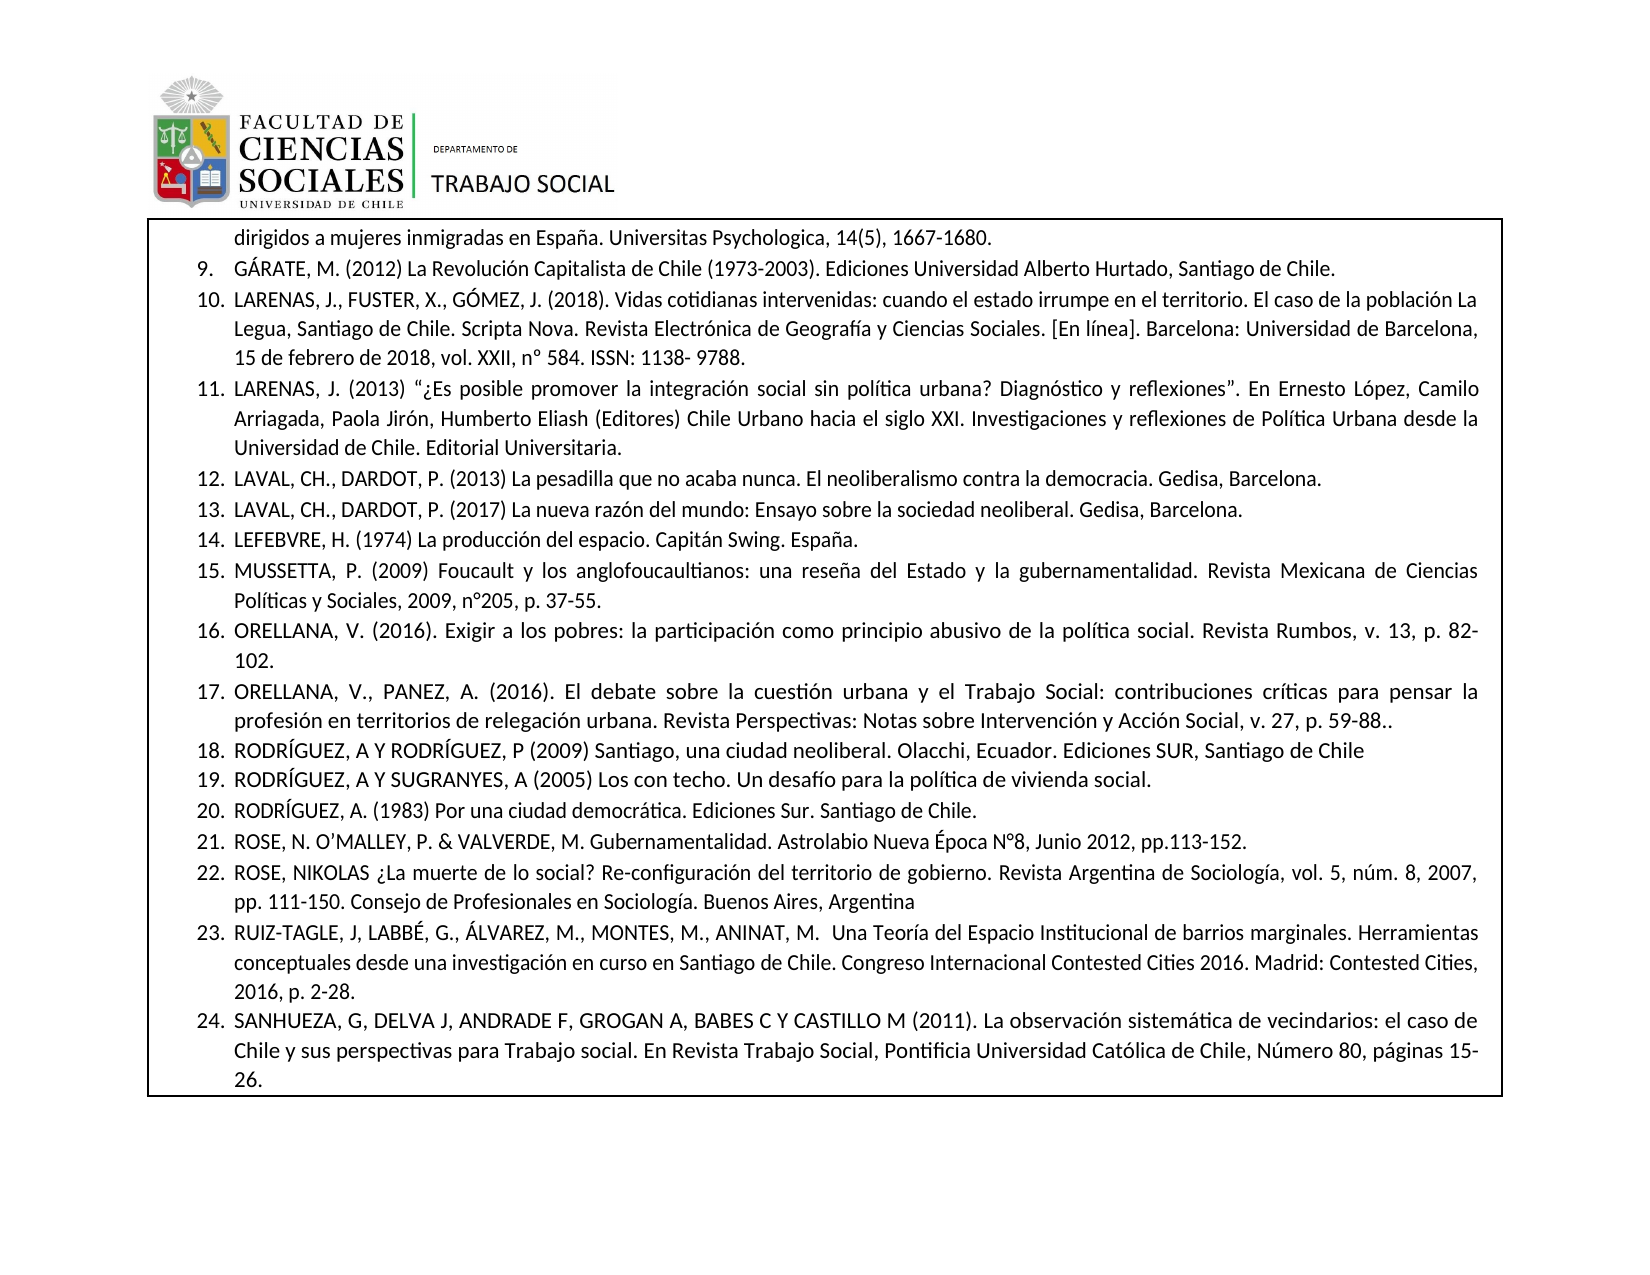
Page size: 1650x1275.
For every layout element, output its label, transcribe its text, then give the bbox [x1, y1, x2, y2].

picture [147, 73, 618, 218]
